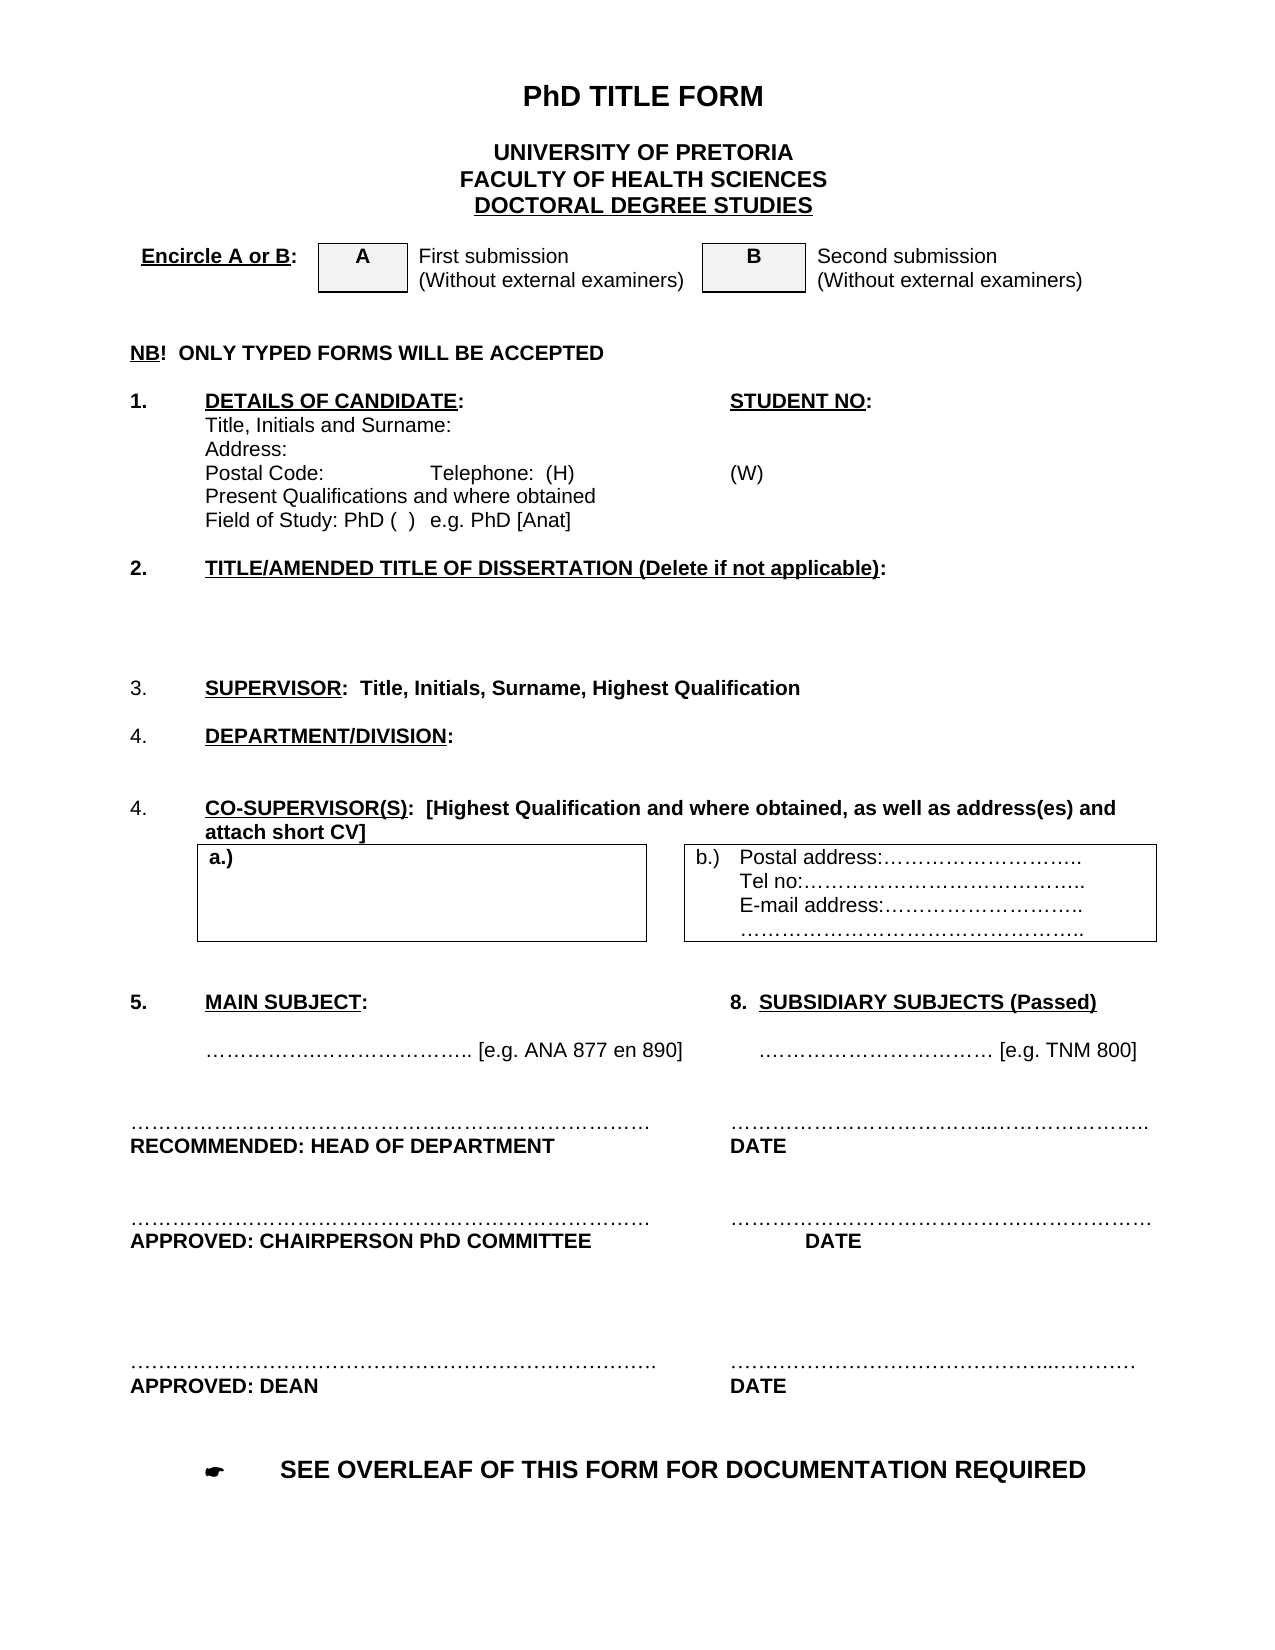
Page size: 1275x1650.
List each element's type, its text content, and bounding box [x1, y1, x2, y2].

text Title, Initials and Surname: [130, 412, 1157, 436]
text …………….………………….. [e.g. ANA 877 en 890] .…………………………… [e.g. TNM 800] [130, 1038, 1157, 1062]
text ………………………………………………………………… …………………………………….……………… [130, 1205, 1157, 1229]
subtitle DOCTORAL DEGREE STUDIES [130, 192, 1157, 218]
table_header B [703, 244, 805, 291]
text Present Qualifications and where obtained [130, 484, 1157, 508]
text Postal Code: Telephone: (H) (W) [130, 460, 1157, 484]
table_header Second submission (Without external examiners) [806, 243, 1175, 291]
text 4. CO-SUPERVISOR(S): [Highest Qualification and where obtained, as well as address(es) and attach short CV] [130, 796, 1157, 844]
subtitle SEE OVERLEAF OF THIS FORM FOR DOCUMENTATION REQUIRED [130, 1455, 1157, 1484]
text 5. MAIN SUBJECT: 8. SUBSIDIARY SUBJECTS (Passed) [130, 990, 1157, 1014]
list DEPARTMENT/DIVISION: [130, 724, 1157, 748]
text ………………………………………………………………… ………………………………..………………….. [130, 1109, 1157, 1133]
table_header [647, 844, 684, 941]
text FACULTY OF HEALTH SCIENCES [130, 166, 1157, 192]
text Address: [130, 436, 1157, 460]
subtitle NB! ONLY TYPED FORMS WILL BE ACCEPTED [130, 340, 1157, 364]
text 1. DETAILS OF CANDIDATE: STUDENT NO: [130, 388, 1157, 412]
table_header A [319, 244, 407, 291]
table_header Encircle A or B: [130, 243, 318, 291]
table_header Postal address:……………………….. Tel no:………………………………….. E-mail address:……………………….. ………………………………………….. [685, 845, 1156, 941]
text …………………………………………………………………. ………………………………………..………… [130, 1349, 1157, 1373]
list SUPERVISOR: Title, Initials, Surname, Highest Qualification [130, 676, 1157, 700]
table_header [198, 845, 646, 941]
text Field of Study: PhD ( ) e.g. PhD [Anat] [130, 508, 1157, 532]
title UNIVERSITY OF PRETORIA [130, 139, 1157, 166]
subtitle APPROVED: DEAN DATE [130, 1373, 1157, 1397]
subtitle APPROVED: CHAIRPERSON PhD COMMITTEE DATE [130, 1229, 1157, 1253]
text RECOMMENDED: HEAD OF DEPARTMENT DATE [130, 1133, 1157, 1157]
title PhD TITLE FORM [130, 79, 1157, 113]
table_header First submission (Without external examiners) [408, 243, 702, 291]
list TITLE/AMENDED TITLE OF DISSERTATION (Delete if not applicable): [130, 556, 1157, 580]
